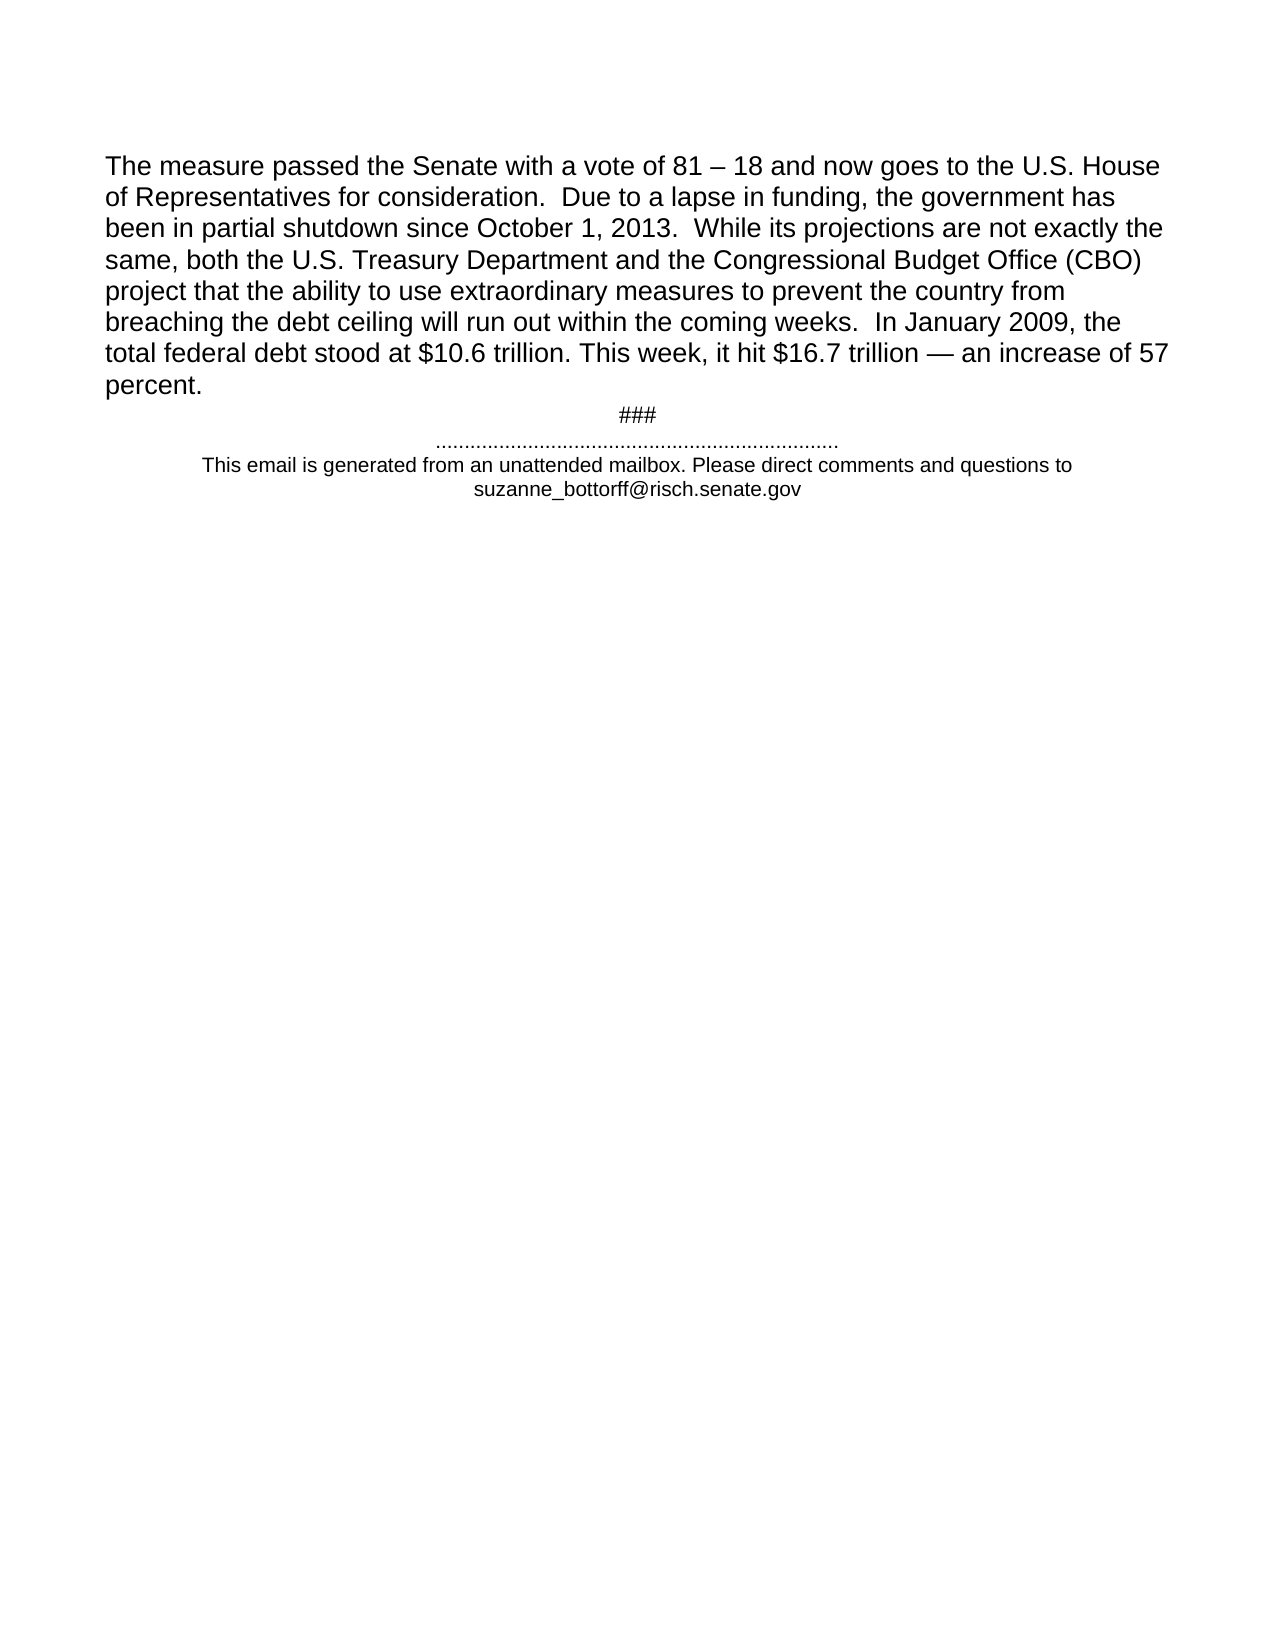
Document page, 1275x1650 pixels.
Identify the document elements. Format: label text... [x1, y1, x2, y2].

text ...................................................................... [105, 429, 1170, 453]
text ### [105, 400, 1170, 429]
text The measure passed the Senate with a vote of 81 – 18 and now goes to the U.S. House of Representatives for consideration. Due to a lapse in funding, the government has been in partial shutdown since October 1, 2013. While its projections are not exactly the same, both the U.S. Treasury Department and the Congressional Budget Office (CBO) project that the ability to use extraordinary measures to prevent the country from breaching the debt ceiling will run out within the coming weeks. In January 2009, the total federal debt stood at $10.6 trillion. This week, it hit $16.7 trillion — an increase of 57 percent. [105, 150, 1170, 400]
text This email is generated from an unattended mailbox. Please direct comments and questions to suzanne_bottorff@risch.senate.gov [105, 453, 1170, 501]
